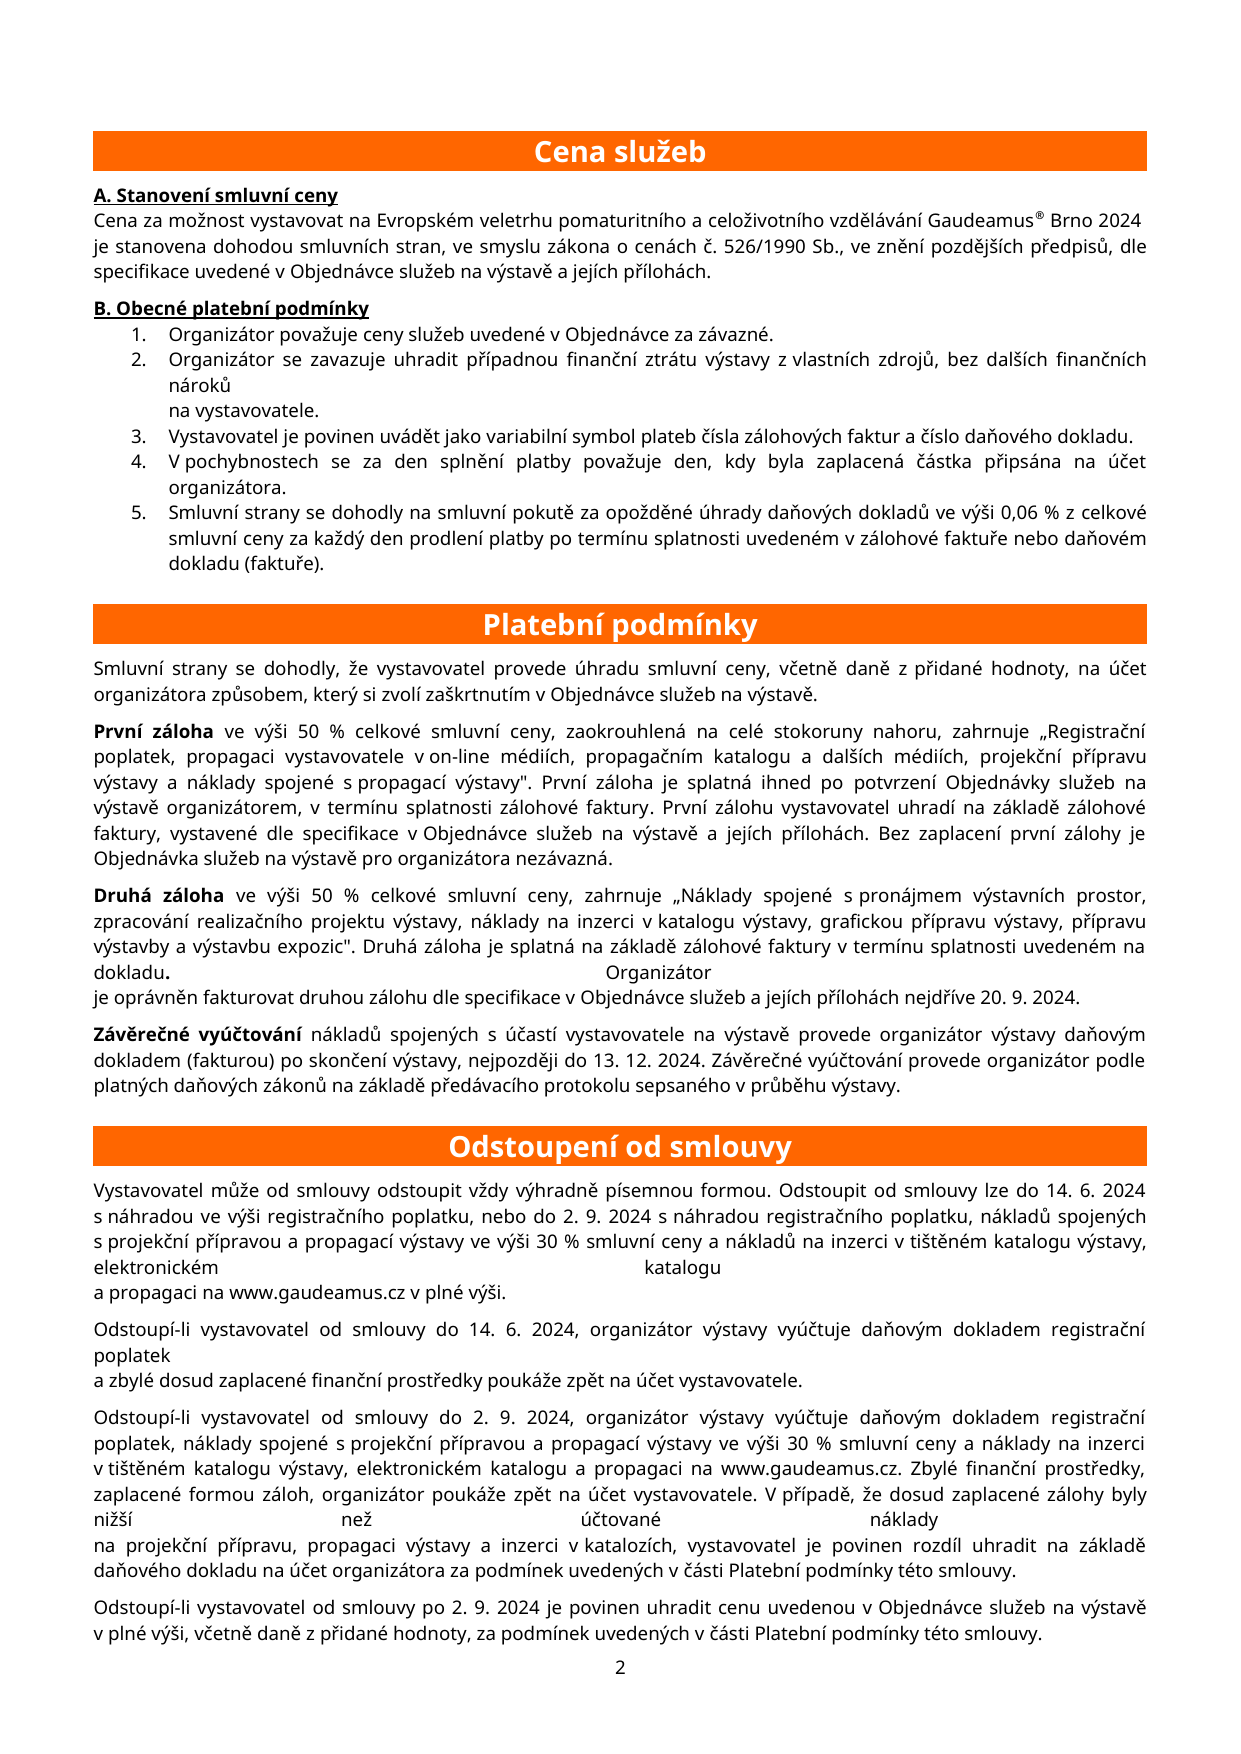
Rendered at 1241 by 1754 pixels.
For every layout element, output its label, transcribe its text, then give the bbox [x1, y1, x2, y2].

text A. Stanovení smluvní ceny [93, 182, 1147, 207]
list Organizátor považuje ceny služeb uvedené v Objednávce za závazné. [131, 321, 1147, 346]
text Odstoupení od smlouvy [93, 1126, 1147, 1166]
text Smluvní strany se dohodly, že vystavovatel provede úhradu smluvní ceny, včetně daně z přidané hodnoty, na účet organizátora způsobem, který si zvolí zaškrtnutím v Objednávce služeb na výstavě. [93, 656, 1147, 707]
text Druhá záloha ve výši 50 % celkové smluvní ceny, zahrnuje „Náklady spojené s pronájmem výstavních prostor, zpracování realizačního projektu výstavy, náklady na inzerci v katalogu výstavy, grafickou přípravu výstavy, přípravu výstavby a výstavbu expozic". Druhá záloha je splatná na základě zálohové faktury v termínu splatnosti uvedeném na dokladu. Organizátor je oprávněn fakturovat druhou zálohu dle specifikace v Objednávce služeb a jejích přílohách nejdříve 20. 9. 2024. [93, 882, 1147, 1010]
text Odstoupí-li vystavovatel od smlouvy do 2. 9. 2024, organizátor výstavy vyúčtuje daňovým dokladem registrační poplatek, náklady spojené s projekční přípravou a propagací výstavy ve výši 30 % smluvní ceny a náklady na inzerci v tištěném katalogu výstavy, elektronickém katalogu a propagaci na www.gaudeamus.cz. Zbylé finanční prostředky, zaplacené formou záloh, organizátor poukáže zpět na účet vystavovatele. V případě, že dosud zaplacené zálohy byly nižší než účtované náklady na projekční přípravu, propagaci výstavy a inzerci v katalozích, vystavovatel je povinen rozdíl uhradit na základě daňového dokladu na účet organizátora za podmínek uvedených v části Platební podmínky této smlouvy. [93, 1404, 1147, 1583]
list Organizátor se zavazuje uhradit případnou finanční ztrátu výstavy z vlastních zdrojů, bez dalších finančních nároků na vystavovatele. [131, 346, 1147, 423]
text Odstoupí-li vystavovatel od smlouvy do 14. 6. 2024, organizátor výstavy vyúčtuje daňovým dokladem registrační poplatek a zbylé dosud zaplacené finanční prostředky poukáže zpět na účet vystavovatele. [93, 1316, 1147, 1393]
list V pochybnostech se za den splnění platby považuje den, kdy byla zaplacená částka připsána na účet organizátora. [131, 448, 1147, 499]
text Vystavovatel může od smlouvy odstoupit vždy výhradně písemnou formou. Odstoupit od smlouvy lze do 14. 6. 2024 s náhradou ve výši registračního poplatku, nebo do 2. 9. 2024 s náhradou registračního poplatku, nákladů spojených s projekční přípravou a propagací výstavy ve výši 30 % smluvní ceny a nákladů na inzerci v tištěném katalogu výstavy, elektronickém katalogu a propagaci na www.gaudeamus.cz v plné výši. [93, 1177, 1147, 1305]
subtitle Cena služeb [93, 131, 1147, 171]
text Závěrečné vyúčtování nákladů spojených s účastí vystavovatele na výstavě provede organizátor výstavy daňovým dokladem (fakturou) po skončení výstavy, nejpozději do 13. 12. 2024. Závěrečné vyúčtování provede organizátor podle platných daňových zákonů na základě předávacího protokolu sepsaného v průběhu výstavy. [93, 1021, 1147, 1098]
text Odstoupí-li vystavovatel od smlouvy po 2. 9. 2024 je povinen uhradit cenu uvedenou v Objednávce služeb na výstavě v plné výši, včetně daně z přidané hodnoty, za podmínek uvedených v části Platební podmínky této smlouvy. [93, 1594, 1147, 1645]
text Cena za možnost vystavovat na Evropském veletrhu pomaturitního a celoživotního vzdělávání Gaudeamus® Brno 2024 je stanovena dohodou smluvních stran, ve smyslu zákona o cenách č. 526/1990 Sb., ve znění pozdějších předpisů, dle specifikace uvedené v Objednávce služeb na výstavě a jejích přílohách. [93, 207, 1147, 284]
list Vystavovatel je povinen uvádět jako variabilní symbol plateb čísla zálohových faktur a číslo daňového dokladu. [131, 423, 1147, 448]
list Smluvní strany se dohodly na smluvní pokutě za opožděné úhrady daňových dokladů ve výši 0,06 % z celkové smluvní ceny za každý den prodlení platby po termínu splatnosti uvedeném v zálohové faktuře nebo daňovém dokladu (faktuře). [131, 499, 1147, 576]
text První záloha ve výši 50 % celkové smluvní ceny, zaokrouhlená na celé stokoruny nahoru, zahrnuje „Registrační poplatek, propagaci vystavovatele v on-line médiích, propagačním katalogu a dalších médiích, projekční přípravu výstavy a náklady spojené s propagací výstavy". První záloha je splatná ihned po potvrzení Objednávky služeb na výstavě organizátorem, v termínu splatnosti zálohové faktury. První zálohu vystavovatel uhradí na základě zálohové faktury, vystavené dle specifikace v Objednávce služeb na výstavě a jejích přílohách. Bez zaplacení první zálohy je Objednávka služeb na výstavě pro organizátora nezávazná. [93, 718, 1147, 871]
text B. Obecné platební podmínky [93, 295, 1147, 321]
text Platební podmínky [93, 604, 1147, 644]
